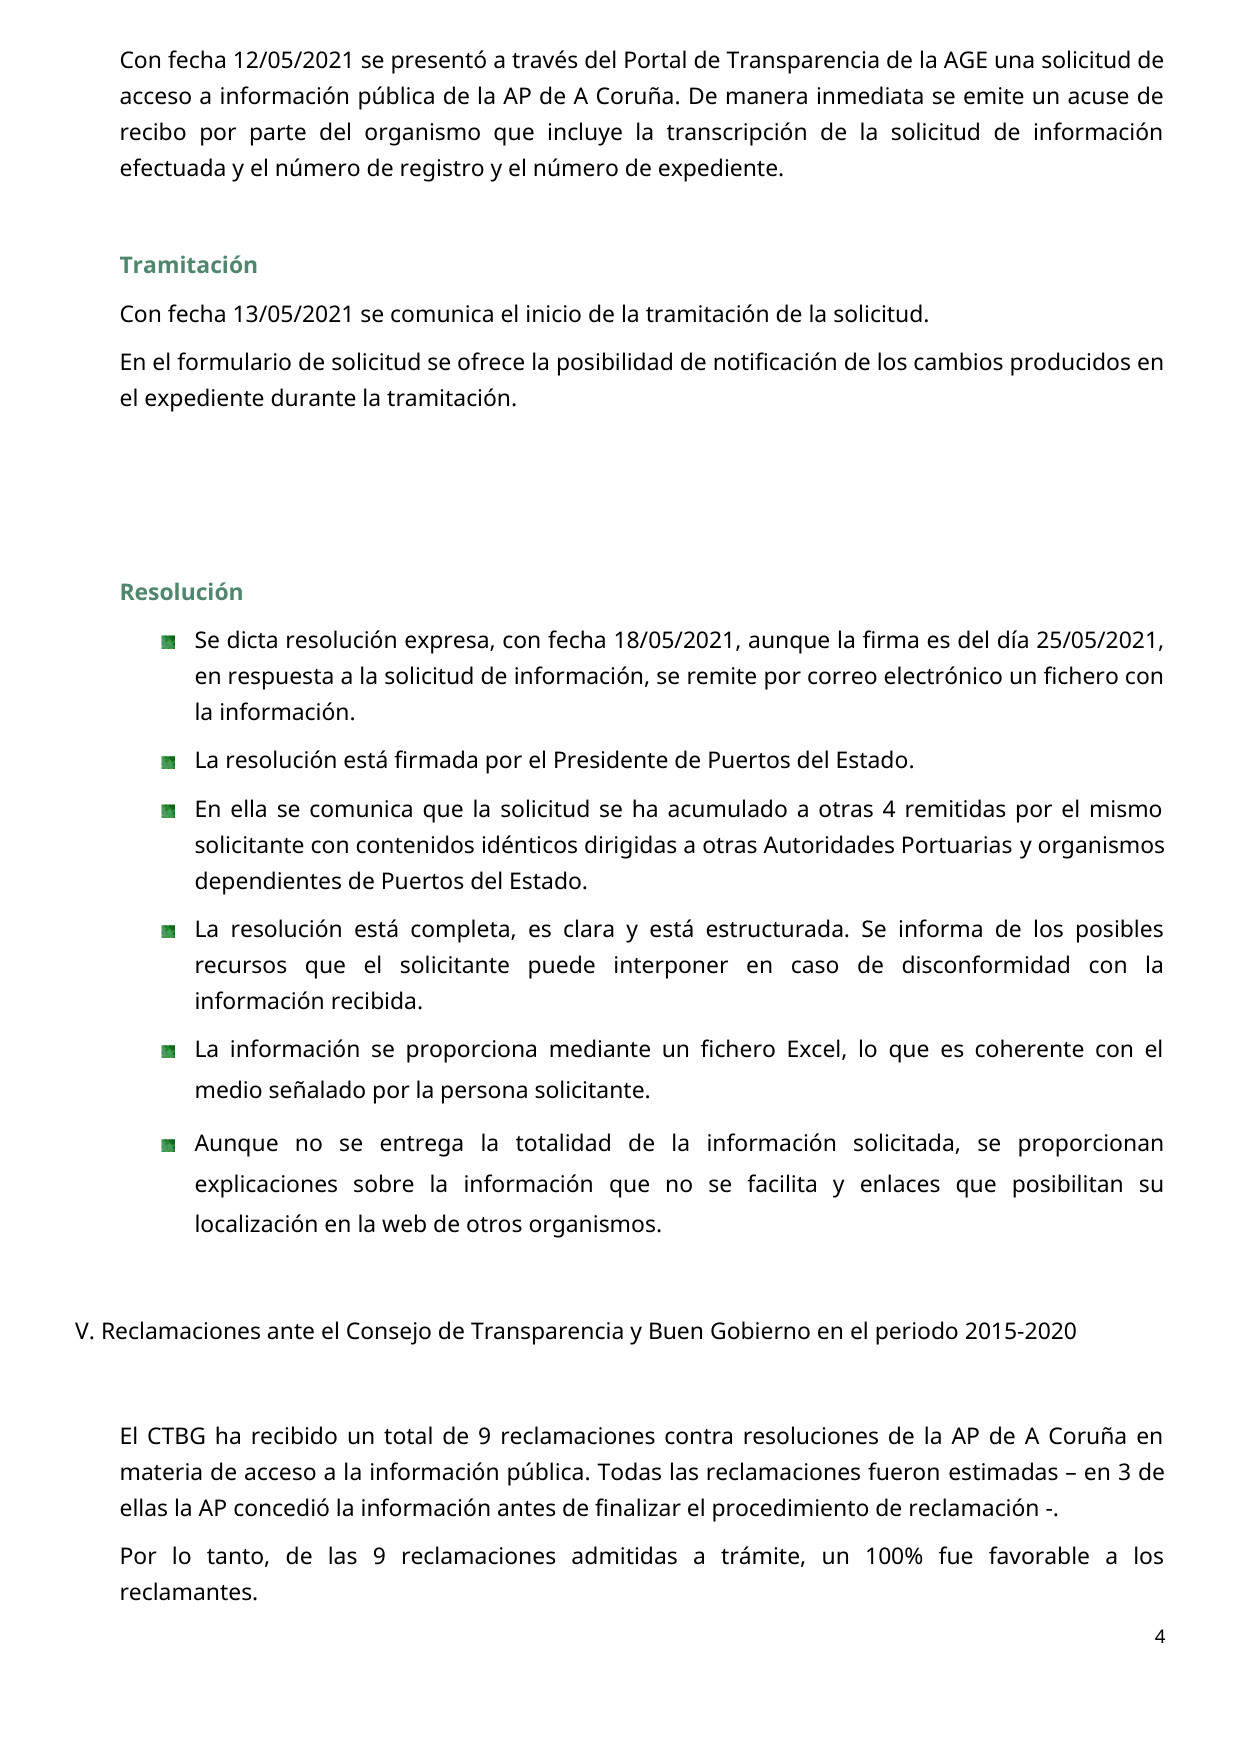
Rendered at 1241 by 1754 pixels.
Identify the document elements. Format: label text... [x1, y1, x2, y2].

text En el formulario de solicitud se ofrece la posibilidad de notificación de los cambios producidos en el expediente durante la tramitación. [119, 346, 1165, 413]
picture [157, 921, 175, 938]
list En ella se comunica que la solicitud se ha acumulado a otras 4 remitidas por el mismo solicitante con contenidos idénticos dirigidas a otras Autoridades Portuarias y organismos dependientes de Puertos del Estado. [157, 793, 1165, 896]
text Resolución [119, 576, 1165, 607]
list La resolución está completa, es clara y está estructurada. Se informa de los posibles recursos que el solicitante puede interponer en caso de disconformidad con la información recibida. [157, 913, 1165, 1016]
picture [157, 1041, 175, 1058]
picture [157, 752, 175, 769]
picture [157, 1135, 175, 1152]
picture [157, 800, 175, 818]
list Se dicta resolución expresa, con fecha 18/05/2021, aunque la firma es del día 25/05/2021, en respuesta a la solicitud de información, se remite por correo electrónico un fichero con la información. [157, 624, 1165, 727]
picture [157, 631, 175, 649]
text Tramitación [119, 249, 1165, 280]
text Por lo tanto, de las 9 reclamaciones admitidas a trámite, un 100% fue favorable a los reclamantes. [119, 1540, 1165, 1607]
list La información se proporciona mediante un fichero Excel, lo que es coherente con el medio señalado por la persona solicitante. [157, 1033, 1165, 1105]
text Con fecha 13/05/2021 se comunica el inicio de la tramitación de la solicitud. [119, 297, 1165, 329]
text Con fecha 12/05/2021 se presentó a través del Portal de Transparencia de la AGE una solicitud de acceso a información pública de la AP de A Coruña. De manera inmediata se emite un acuse de recibo por parte del organismo que incluye la transcripción de la solicitud de información efectuada y el número de registro y el número de expediente. [119, 44, 1165, 183]
list La resolución está firmada por el Presidente de Puertos del Estado. [157, 744, 1165, 776]
text El CTBG ha recibido un total de 9 reclamaciones contra resoluciones de la AP de A Coruña en materia de acceso a la información pública. Todas las reclamaciones fueron estimadas – en 3 de ellas la AP concedió la información antes de finalizar el procedimiento de reclamación -. [119, 1420, 1165, 1523]
list Aunque no se entrega la totalidad de la información solicitada, se proporcionan explicaciones sobre la información que no se facilita y enlaces que posibilitan su localización en la web de otros organismos. [157, 1127, 1165, 1240]
